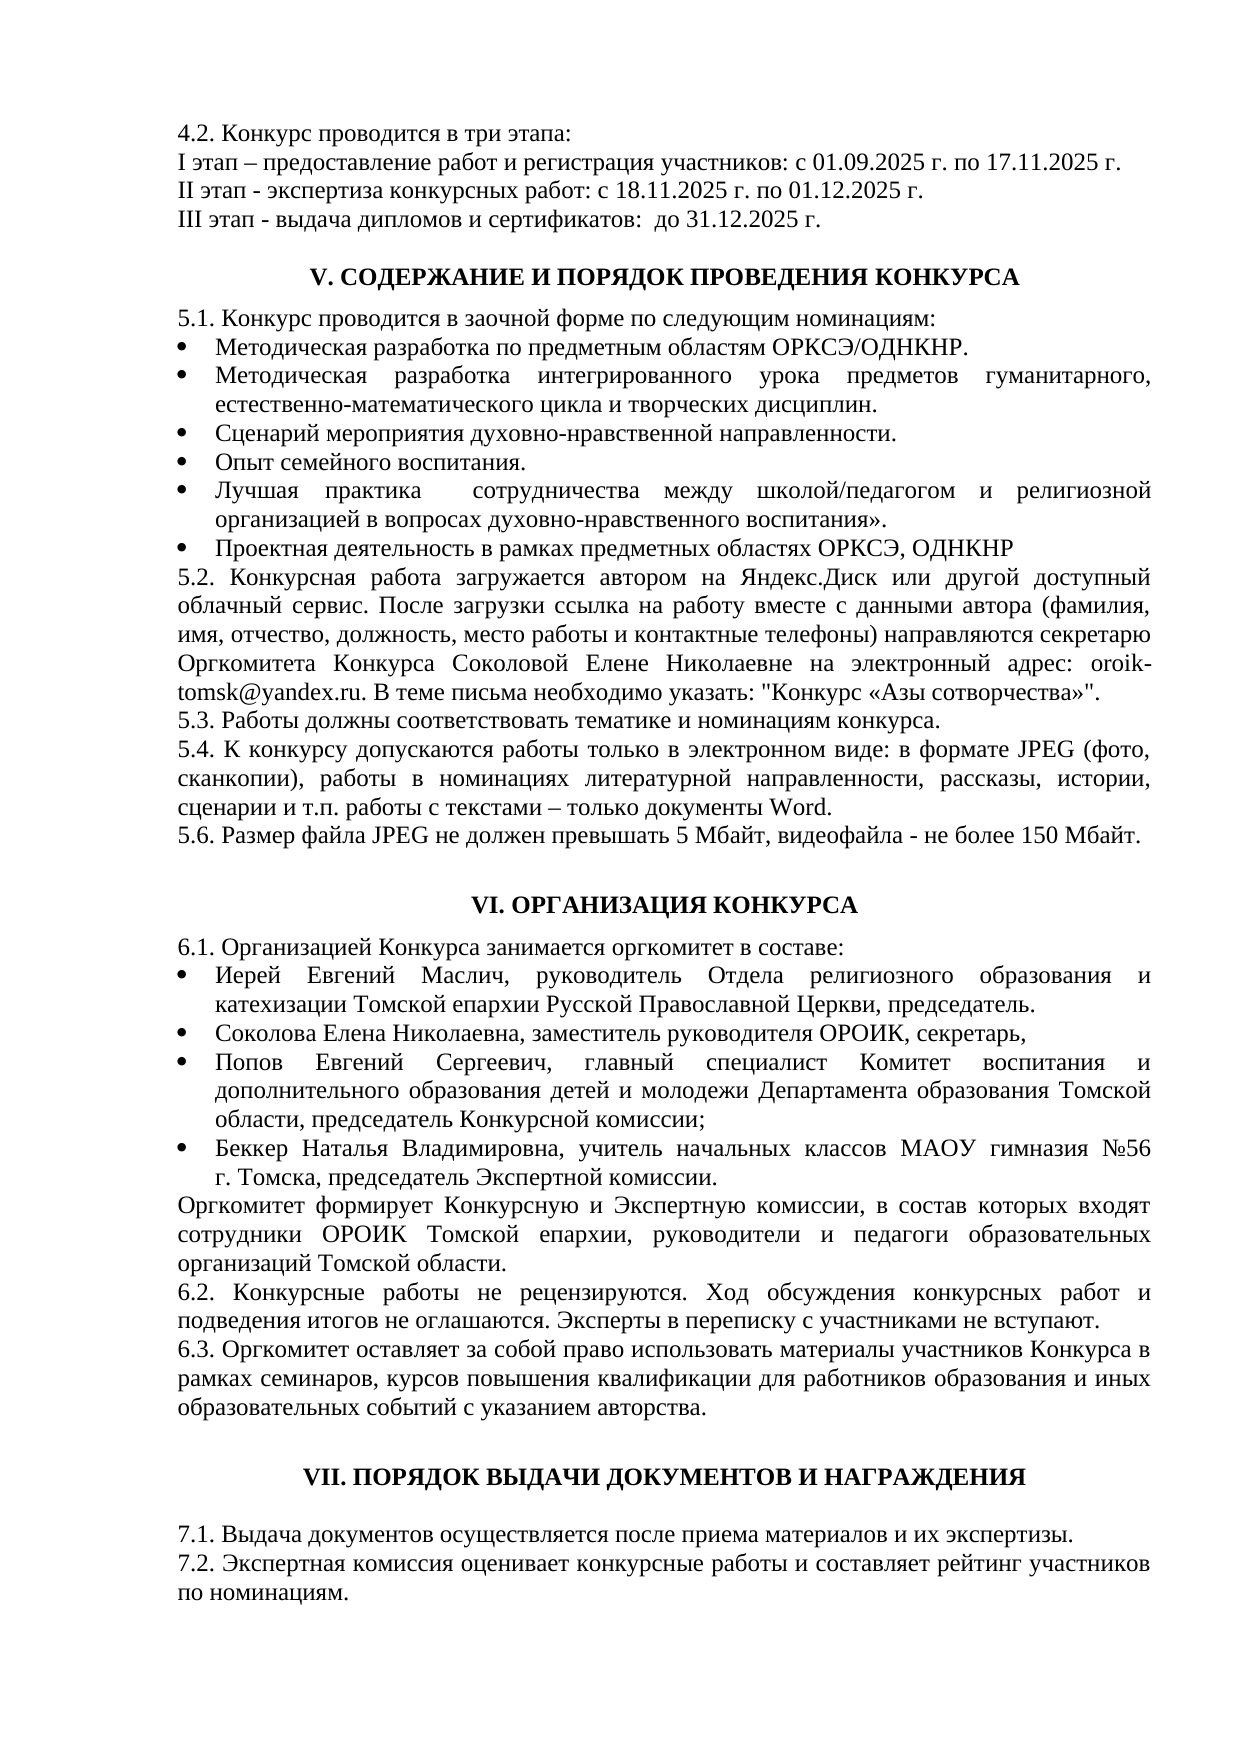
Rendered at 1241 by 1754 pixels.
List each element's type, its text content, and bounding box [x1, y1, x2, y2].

text 5.6. Размер файла JPEG не должен превышать 5 Мбайт, видеофайла - не более 150 Мбайт. [177, 821, 1152, 849]
text V. СОДЕРЖАНИЕ И ПОРЯДОК ПРОВЕДЕНИЯ КОНКУРСА [177, 262, 1152, 291]
list Попов Евгений Сергеевич, главный специалист Комитет воспитания и дополнительного образования детей и молодежи Департамента образования Томской области, председатель Конкурсной комиссии; [177, 1047, 1152, 1133]
list Беккер Наталья Владимировна, учитель начальных классов МАОУ гимназия №56 г. Томска, председатель Экспертной комиссии. [177, 1133, 1152, 1191]
text I этап – предоставление работ и регистрация участников: с 01.09.2025 г. по 17.11.2025 г. [177, 147, 1152, 176]
list Иерей Евгений Маслич, руководитель Отдела религиозного образования и катехизации Томской епархии Русской Православной Церкви, председатель. [177, 961, 1152, 1018]
list Проектная деятельность в рамках предметных областях ОРКСЭ, ОДНКНР [177, 533, 1152, 562]
list Опыт семейного воспитания. [177, 447, 1152, 476]
list Сценарий мероприятия духовно-нравственной направленности. [177, 418, 1152, 447]
text 4.2. Конкурс проводится в три этапа: [177, 118, 1152, 147]
text 7.1. Выдача документов осуществляется после приема материалов и их экспертизы. [177, 1519, 1152, 1548]
text 6.2. Конкурсные работы не рецензируются. Ход обсуждения конкурсных работ и подведения итогов не оглашаются. Эксперты в переписку с участниками не вступают. [177, 1277, 1152, 1334]
text 5.1. Конкурс проводится в заочной форме по следующим номинациям: [177, 303, 1152, 332]
text Оргкомитет формирует Конкурсную и Экспертную комиссии, в состав которых входят сотрудники ОРОИК Томской епархии, руководители и педагоги образовательных организаций Томской области. [177, 1191, 1152, 1277]
text 7.2. Экспертная комиссия оценивает конкурсные работы и составляет рейтинг участников по номинациям. [177, 1548, 1152, 1606]
text III этап - выдача дипломов и сертификатов: до 31.12.2025 г. [177, 204, 1152, 233]
text 6.1. Организацией Конкурса занимается оргкомитет в составе: [177, 932, 1152, 961]
list Соколова Елена Николаевна, заместитель руководителя ОРОИК, секретарь, [177, 1018, 1152, 1047]
text 5.3. Работы должны соответствовать тематике и номинациям конкурса. [177, 706, 1152, 734]
text II этап - экспертиза конкурсных работ: с 18.11.2025 г. по 01.12.2025 г. [177, 176, 1152, 204]
list Методическая разработка интегрированного урока предметов гуманитарного, естественно-математического цикла и творческих дисциплин. [177, 361, 1152, 418]
text 5.4. К конкурсу допускаются работы только в электронном виде: в формате JPEG (фото, сканкопии), работы в номинациях литературной направленности, рассказы, истории, сценарии и т.п. работы с текстами – только документы Word. [177, 734, 1152, 821]
list Лучшая практика сотрудничества между школой/педагогом и религиозной организацией в вопросах духовно-нравственного воспитания». [177, 476, 1152, 533]
text 5.2. Конкурсная работа загружается автором на Яндекс.Диск или другой доступный облачный сервис. После загрузки ссылка на работу вместе с данными автора (фамилия, имя, отчество, должность, место работы и контактные телефоны) направляются секретарю Оргкомитета Конкурса Соколовой Елене Николаевне на электронный адрес: oroik-tomsk@yandex.ru. В теме письма необходимо указать: "Конкурс «Азы сотворчества»". [177, 562, 1152, 706]
text VII. ПОРЯДОК ВЫДАЧИ ДОКУМЕНТОВ И НАГРАЖДЕНИЯ [177, 1462, 1152, 1491]
list Методическая разработка по предметным областям ОРКСЭ/ОДНКНР. [177, 332, 1152, 361]
text 6.3. Оргкомитет оставляет за собой право использовать материалы участников Конкурса в рамках семинаров, курсов повышения квалификации для работников образования и иных образовательных событий с указанием авторства. [177, 1334, 1152, 1421]
text VI. ОРГАНИЗАЦИЯ КОНКУРСА [177, 891, 1152, 919]
